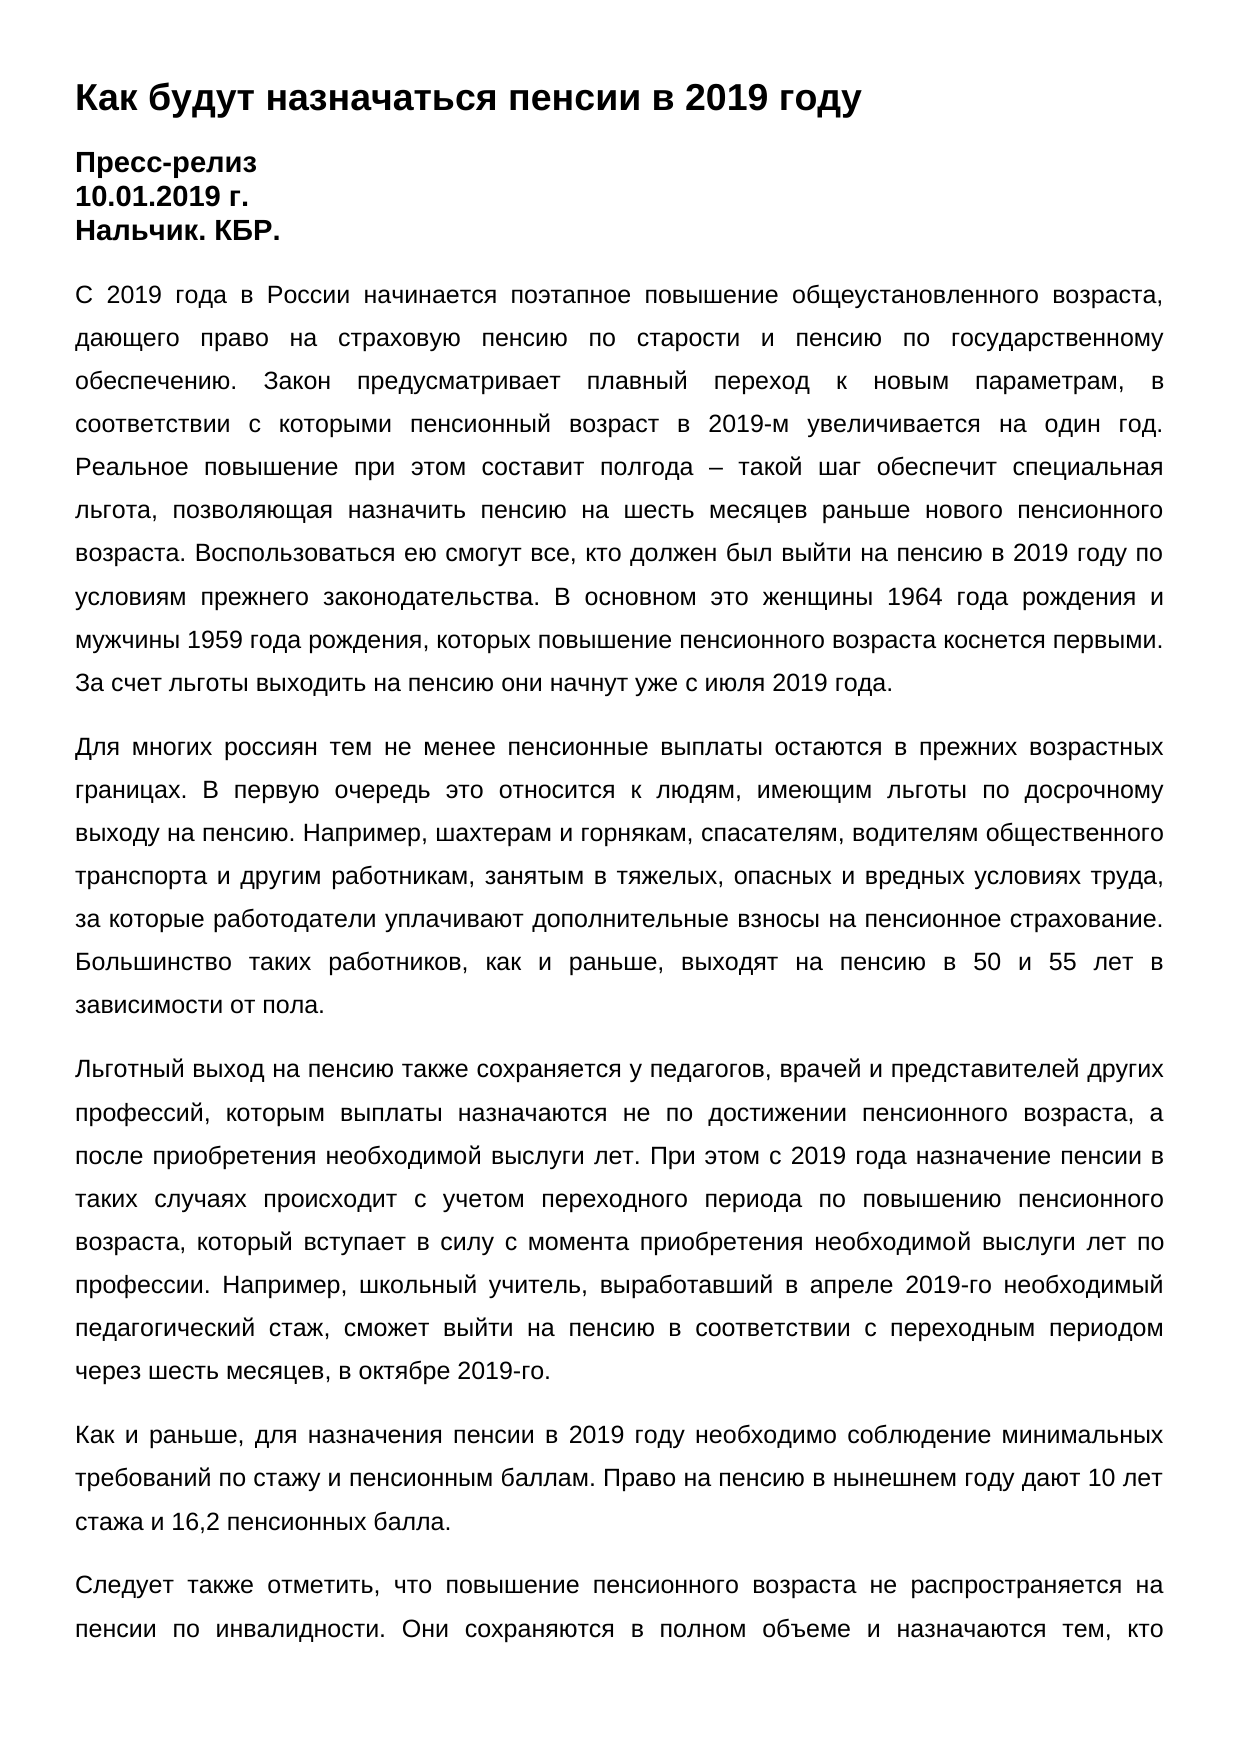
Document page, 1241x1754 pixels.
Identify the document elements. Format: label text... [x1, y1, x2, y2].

text Для многих россиян тем не менее пенсионные выплаты остаются в прежних возрастных границах. В первую очередь это относится к людям, имеющим льготы по досрочному выходу на пенсию. Например, шахтерам и горнякам, спасателям, водителям общественного транспорта и другим работникам, занятым в тяжелых, опасных и вредных условиях труда, за которые работодатели уплачивают дополнительные взносы на пенсионное страхование. Большинство таких работников, как и раньше, выходят на пенсию в 50 и 55 лет в зависимости от пола. [75, 732, 1165, 1019]
text 10.01.2019 г. [75, 179, 1165, 212]
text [75, 1570, 1165, 1642]
text Как будут назначаться пенсии в 2019 году [75, 75, 1165, 118]
text С 2019 года в России начинается поэтапное повышение общеустановленного возраста, дающего право на страховую пенсию по старости и пенсию по государственному обеспечению. Закон предусматривает плавный переход к новым параметрам, в соответствии с которыми пенсионный возраст в 2019-м увеличивается на один год. Реальное повышение при этом составит полгода – такой шаг обеспечит специальная льгота, позволяющая назначить пенсию на шесть месяцев раньше нового пенсионного возраста. Воспользоваться ею смогут все, кто должен был выйти на пенсию в 2019 году по условиям прежнего законодательства. В основном это женщины 1964 года рождения и мужчины 1959 года рождения, которых повышение пенсионного возраста коснется первыми. За счет льготы выходить на пенсию они начнут уже с июля 2019 года. [75, 279, 1165, 696]
text Льготный выход на пенсию также сохраняется у педагогов, врачей и представителей других профессий, которым выплаты назначаются не по достижении пенсионного возраста, а после приобретения необходимой выслуги лет. При этом с 2019 года назначение пенсии в таких случаях происходит с учетом переходного периода по повышению пенсионного возраста, который вступает в силу с момента приобретения необходимой выслуги лет по профессии. Например, школьный учитель, выработавший в апреле 2019-го необходимый педагогический стаж, сможет выйти на пенсию в соответствии с переходным периодом через шесть месяцев, в октябре 2019-го. [75, 1054, 1165, 1385]
text Пресс-релиз [75, 145, 1165, 179]
text Как и раньше, для назначения пенсии в 2019 году необходимо соблюдение минимальных требований по стажу и пенсионным баллам. Право на пенсию в нынешнем году дают 10 лет стажа и 16,2 пенсионных балла. [75, 1420, 1165, 1535]
text Нальчик. КБР. [75, 212, 1165, 246]
